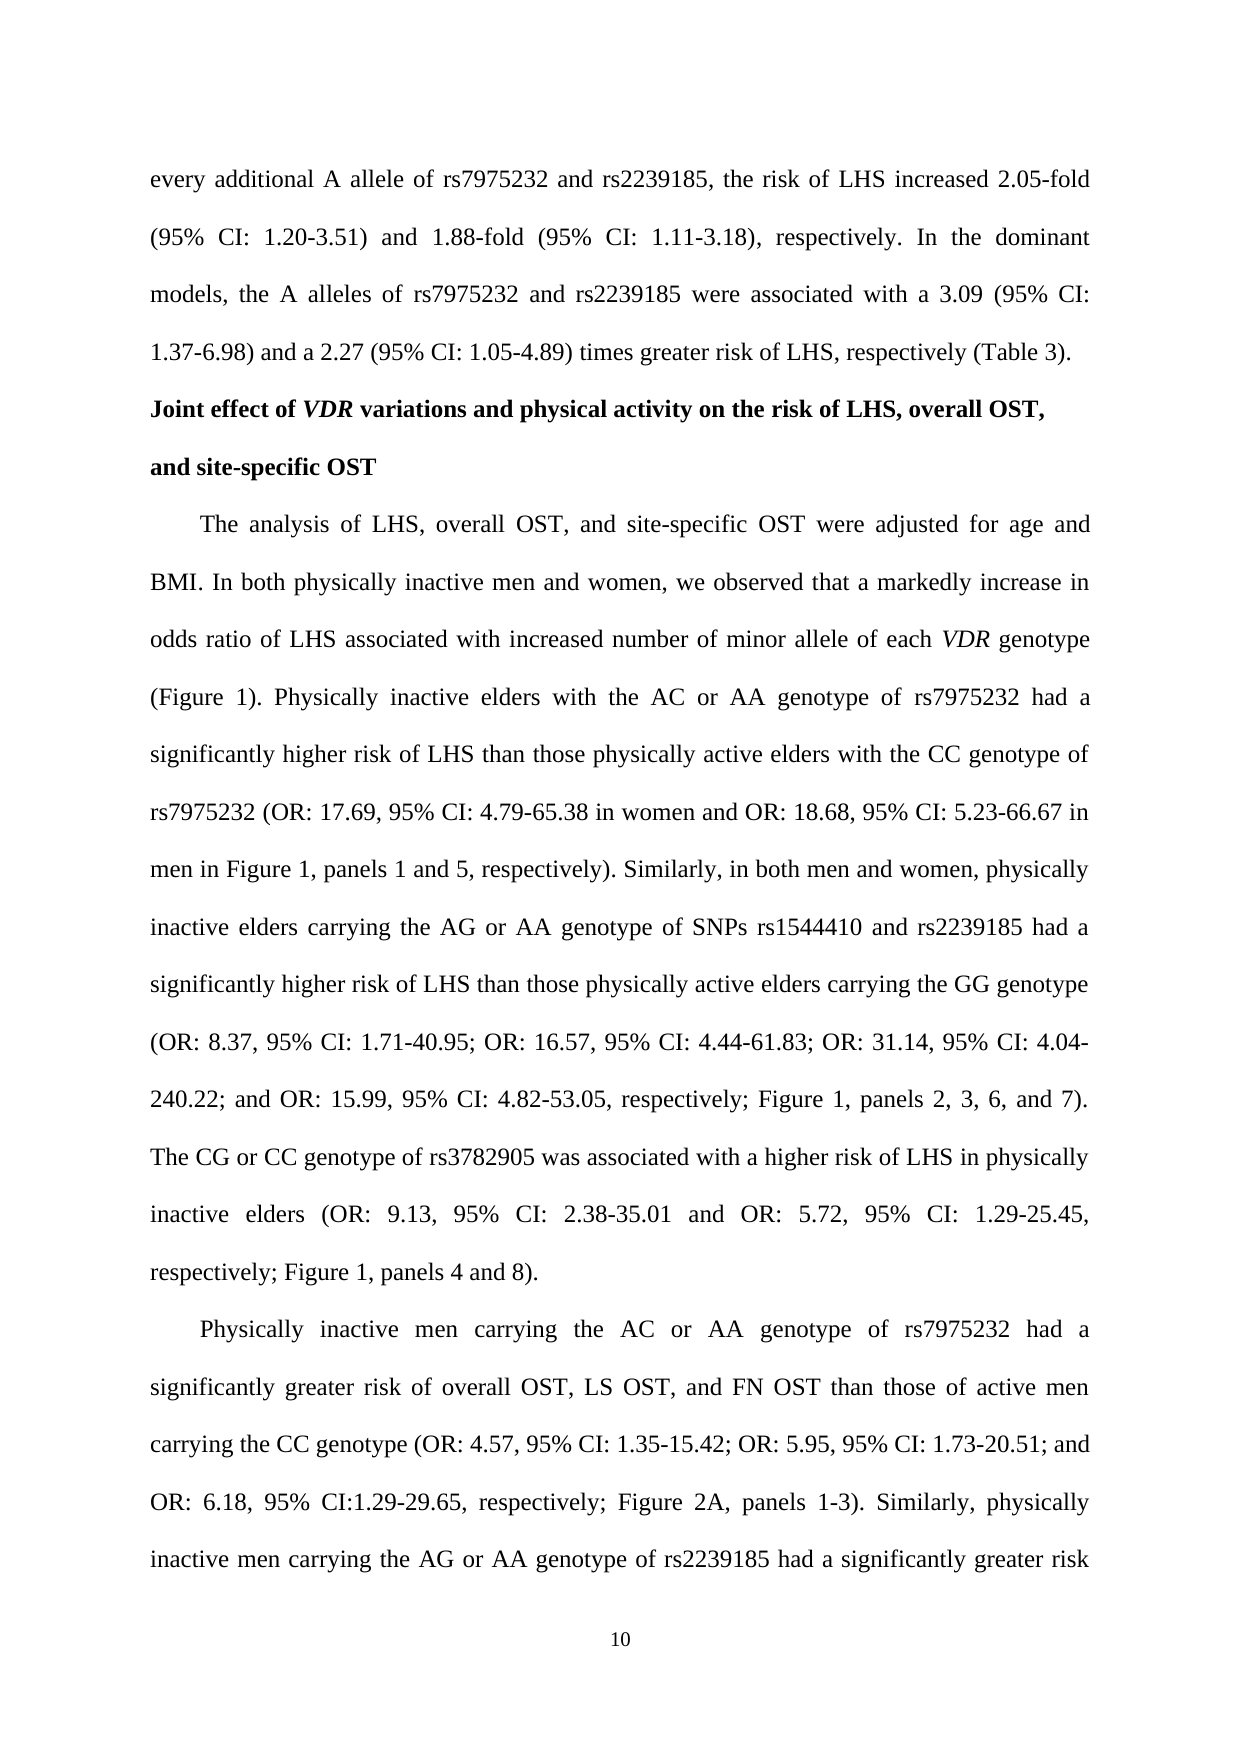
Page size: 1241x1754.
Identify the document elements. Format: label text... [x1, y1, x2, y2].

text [150, 164, 1090, 366]
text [150, 1314, 1090, 1573]
text The analysis of LHS, overall OST, and site-specific OST were adjusted for age and BMI. In both physically inactive men and women, we observed that a markedly increase in odds ratio of LHS associated with increased number of minor allele of each VDR genotype (Figure 1). Physically inactive elders with the AC or AA genotype of rs7975232 had a significantly higher risk of LHS than those physically active elders with the CC genotype of rs7975232 (OR: 17.69, 95% CI: 4.79-65.38 in women and OR: 18.68, 95% CI: 5.23-66.67 in men in Figure 1, panels 1 and 5, respectively). Similarly, in both men and women, physically inactive elders carrying the AG or AA genotype of SNPs rs1544410 and rs2239185 had a significantly higher risk of LHS than those physically active elders carrying the GG genotype (OR: 8.37, 95% CI: 1.71-40.95; OR: 16.57, 95% CI: 4.44-61.83; OR: 31.14, 95% CI: 4.04-240.22; and OR: 15.99, 95% CI: 4.82-53.05, respectively; Figure 1, panels 2, 3, 6, and 7). The CG or CC genotype of rs3782905 was associated with a higher risk of LHS in physically inactive elders (OR: 9.13, 95% CI: 2.38-35.01 and OR: 5.72, 95% CI: 1.29-25.45, respectively; Figure 1, panels 4 and 8). [150, 509, 1090, 1286]
text Joint effect of VDR variations and physical activity on the risk of LHS, overall OST, and site-specific OST [150, 394, 1090, 481]
